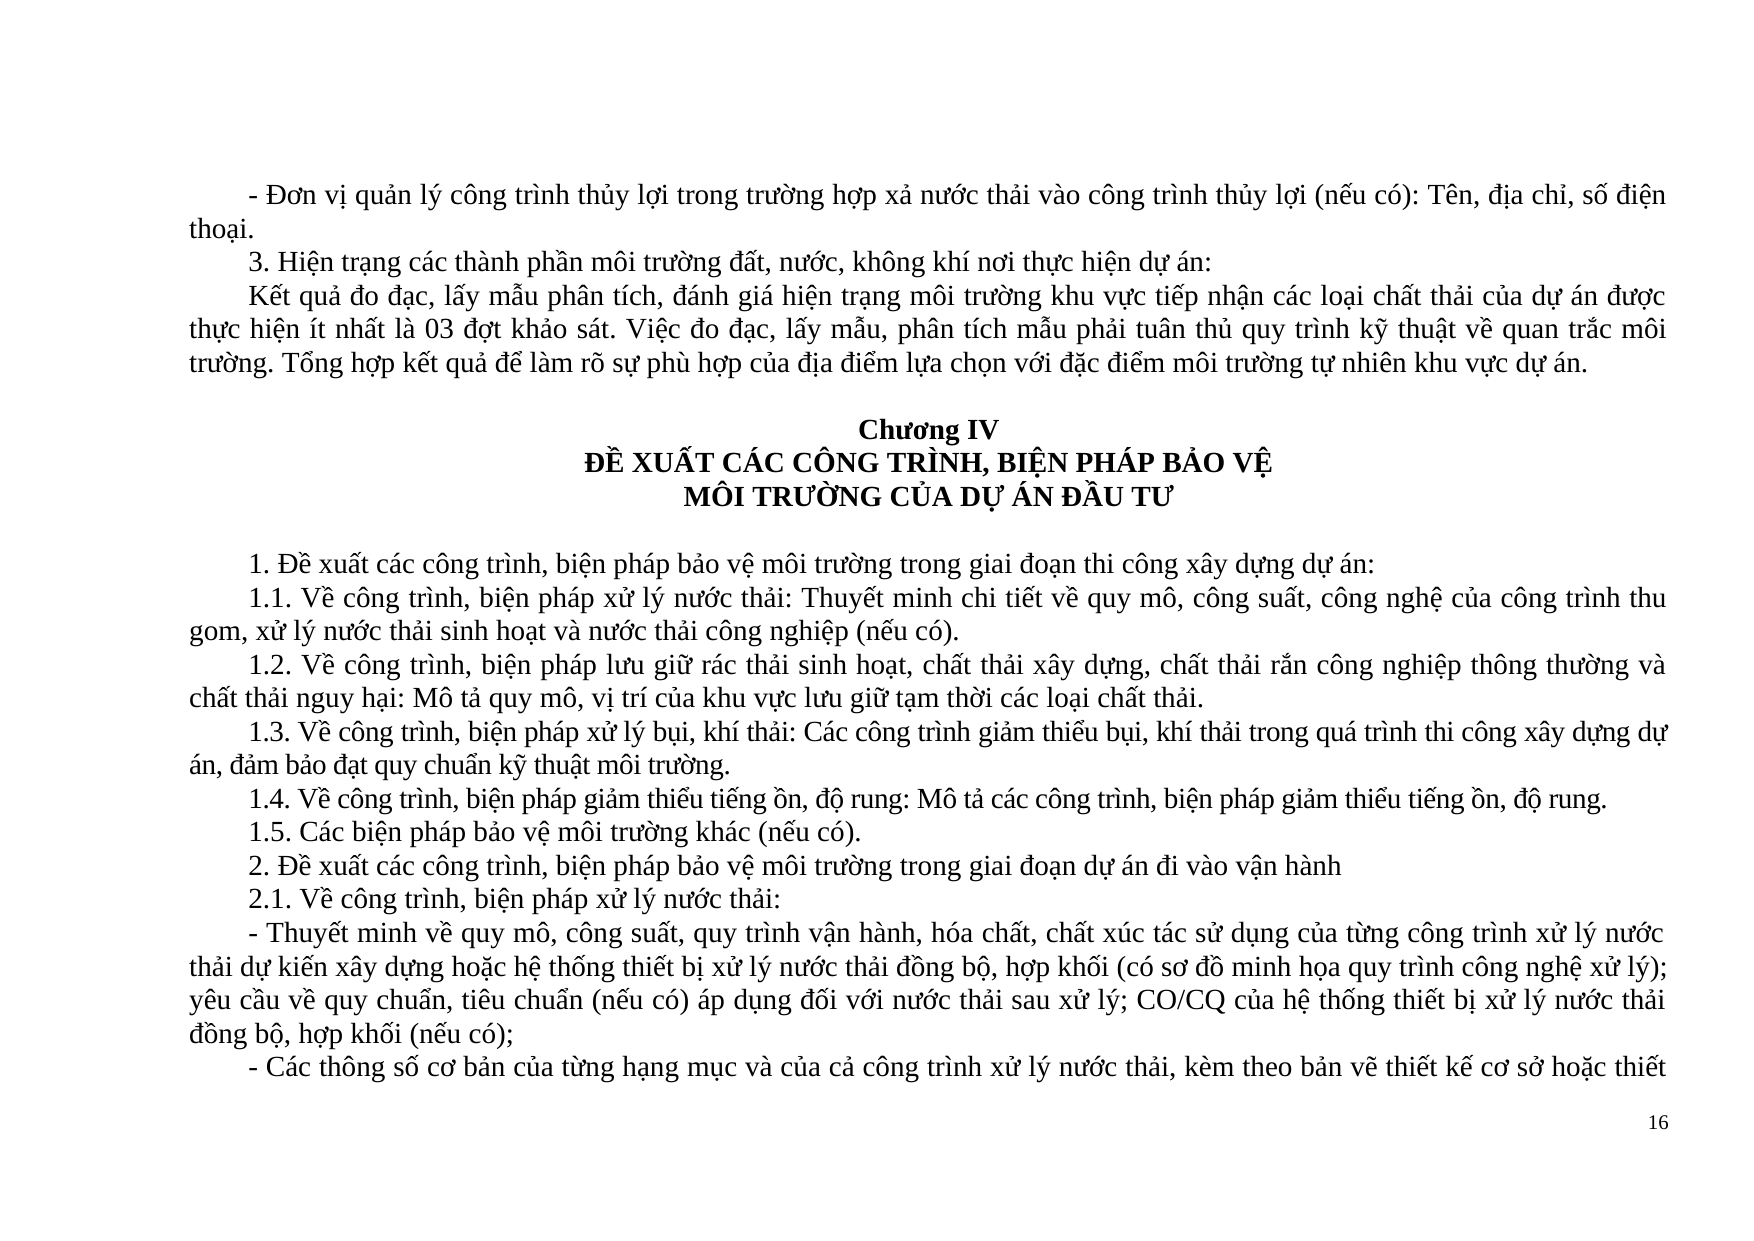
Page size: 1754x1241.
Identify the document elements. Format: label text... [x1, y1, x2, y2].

text ĐỀ XUẤT CÁC CÔNG TRÌNH, BIỆN PHÁP BẢO VỆ [189, 446, 1668, 479]
text MÔI TRƯỜNG CỦA DỰ ÁN ĐẦU TƯ [189, 479, 1668, 513]
text - Thuyết minh về quy mô, công suất, quy trình vận hành, hóa chất, chất xúc tác sử dụng của từng công trình xử lý nước thải dự kiến xây dựng hoặc hệ thống thiết bị xử lý nước thải đồng bộ, hợp khối (có sơ đồ minh họa quy trình công nghệ xử lý); yêu cầu về quy chuẩn, tiêu chuẩn (nếu có) áp dụng đối với nước thải sau xử lý; CO/CQ của hệ thống thiết bị xử lý nước thải đồng bộ, hợp khối (nếu có); [189, 915, 1668, 1049]
text 1.4. Về công trình, biện pháp giảm thiểu tiếng ồn, độ rung: Mô tả các công trình, biện pháp giảm thiểu tiếng ồn, độ rung. [189, 781, 1668, 814]
text 3. Hiện trạng các thành phần môi trường đất, nước, không khí nơi thực hiện dự án: [189, 244, 1668, 278]
text 2.1. Về công trình, biện pháp xử lý nước thải: [189, 882, 1668, 915]
text 1. Đề xuất các công trình, biện pháp bảo vệ môi trường trong giai đoạn thi công xây dựng dự án: [189, 546, 1668, 580]
text 1.1. Về công trình, biện pháp xử lý nước thải: Thuyết minh chi tiết về quy mô, công suất, công nghệ của công trình thu gom, xử lý nước thải sinh hoạt và nước thải công nghiệp (nếu có). [189, 580, 1668, 647]
text Kết quả đo đạc, lấy mẫu phân tích, đánh giá hiện trạng môi trường khu vực tiếp nhận các loại chất thải của dự án được thực hiện ít nhất là 03 đợt khảo sát. Việc đo đạc, lấy mẫu, phân tích mẫu phải tuân thủ quy trình kỹ thuật về quan trắc môi trường. Tổng hợp kết quả để làm rõ sự phù hợp của địa điểm lựa chọn với đặc điểm môi trường tự nhiên khu vực dự án. [189, 278, 1668, 378]
text 1.5. Các biện pháp bảo vệ môi trường khác (nếu có). [189, 814, 1668, 848]
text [189, 1049, 1668, 1083]
text 1.2. Về công trình, biện pháp lưu giữ rác thải sinh hoạt, chất thải xây dựng, chất thải rắn công nghiệp thông thường và chất thải nguy hại: Mô tả quy mô, vị trí của khu vực lưu giữ tạm thời các loại chất thải. [189, 647, 1668, 714]
text 2. Đề xuất các công trình, biện pháp bảo vệ môi trường trong giai đoạn dự án đi vào vận hành [189, 848, 1668, 882]
text Chương IV [189, 412, 1668, 446]
text 1.3. Về công trình, biện pháp xử lý bụi, khí thải: Các công trình giảm thiểu bụi, khí thải trong quá trình thi công xây dựng dự án, đảm bảo đạt quy chuẩn kỹ thuật môi trường. [189, 714, 1668, 781]
text - Đơn vị quản lý công trình thủy lợi trong trường hợp xả nước thải vào công trình thủy lợi (nếu có): Tên, địa chỉ, số điện thoại. [189, 177, 1668, 244]
